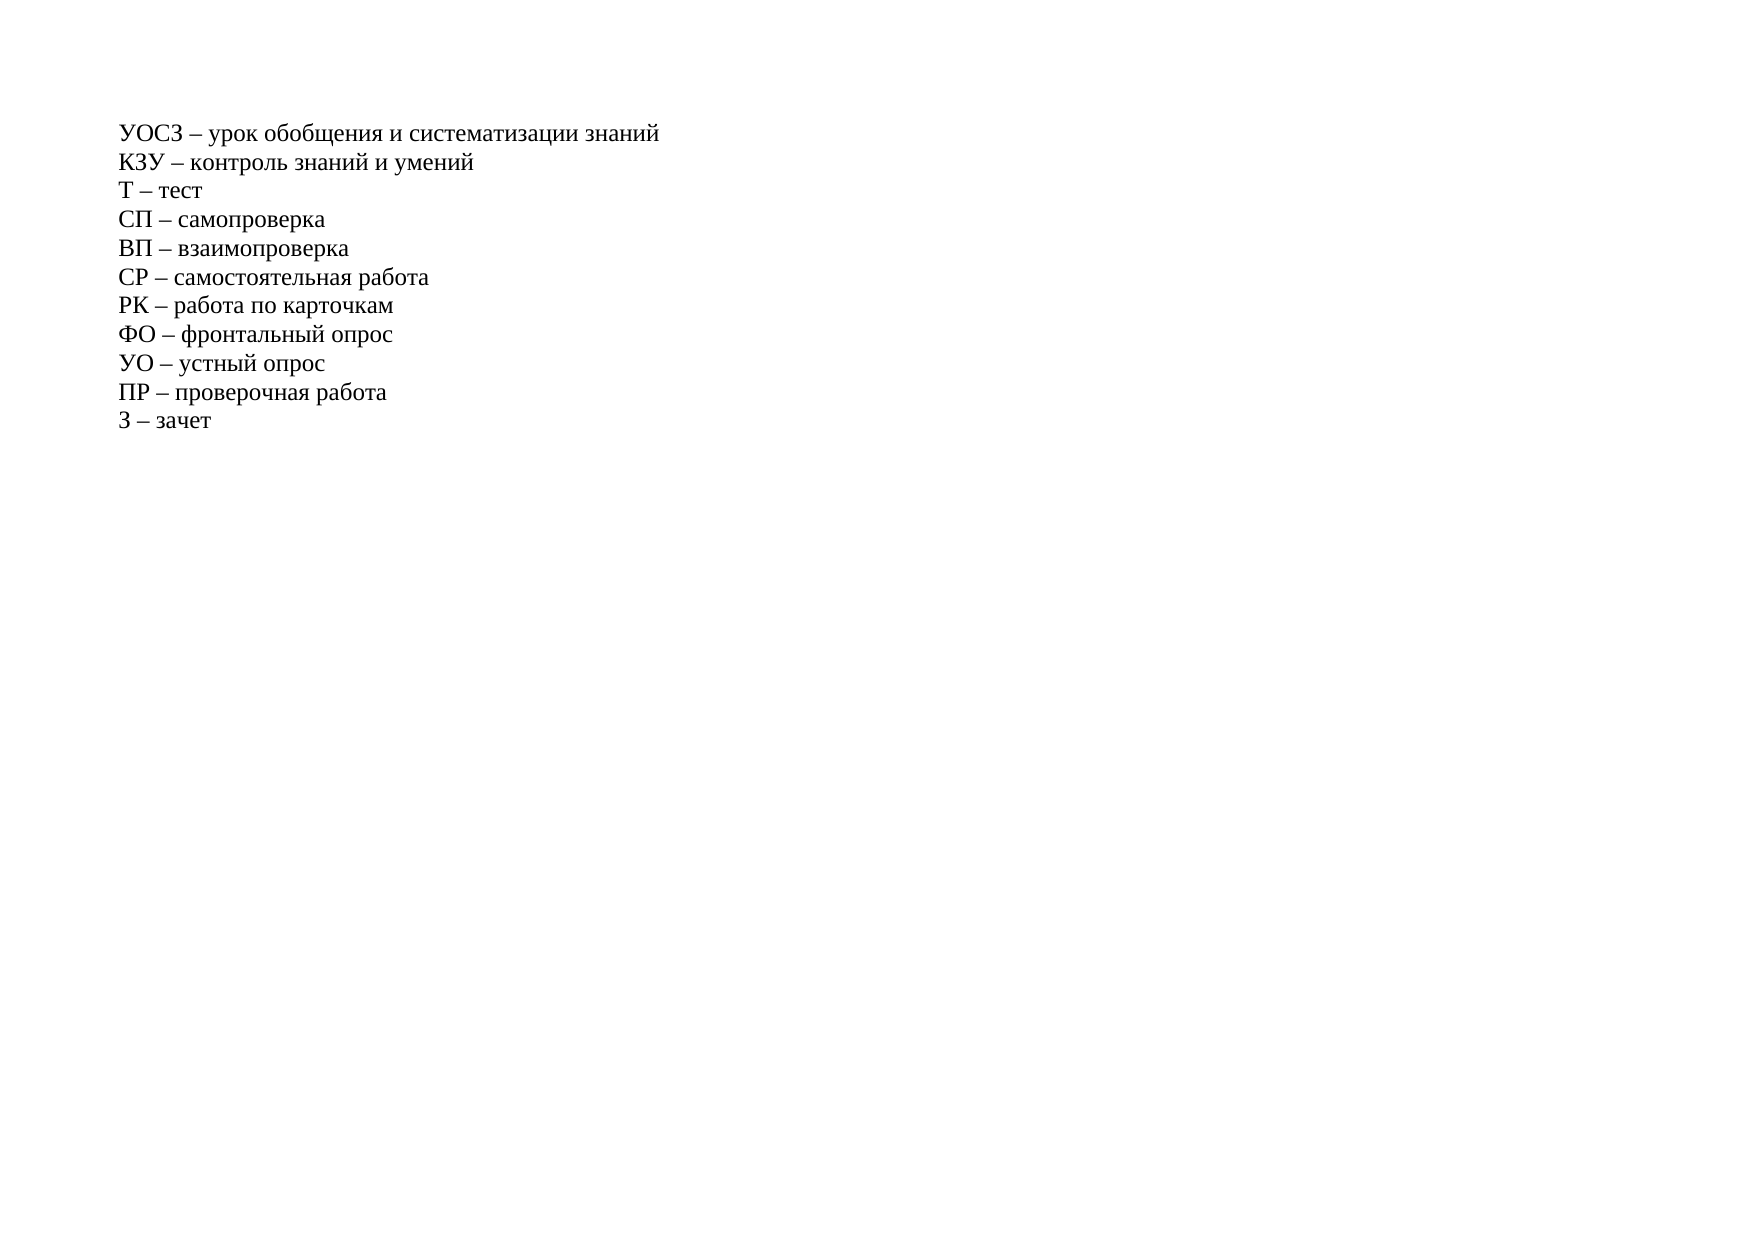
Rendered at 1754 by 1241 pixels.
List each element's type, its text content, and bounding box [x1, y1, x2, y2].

text ВП – взаимопроверка [118, 233, 1665, 262]
text УО – устный опрос [118, 348, 1665, 377]
text ПР – проверочная работа [118, 377, 1665, 406]
text ФО – фронтальный опрос [118, 319, 1665, 348]
text КЗУ – контроль знаний и умений [118, 147, 1665, 176]
text З – зачет [118, 406, 1665, 434]
text РК – работа по карточкам [118, 291, 1665, 319]
text УОСЗ – урок обобщения и систематизации знаний [118, 118, 1665, 147]
text Т – тест [118, 176, 1665, 204]
text СП – самопроверка [118, 204, 1665, 233]
text СР – самостоятельная работа [118, 262, 1665, 291]
